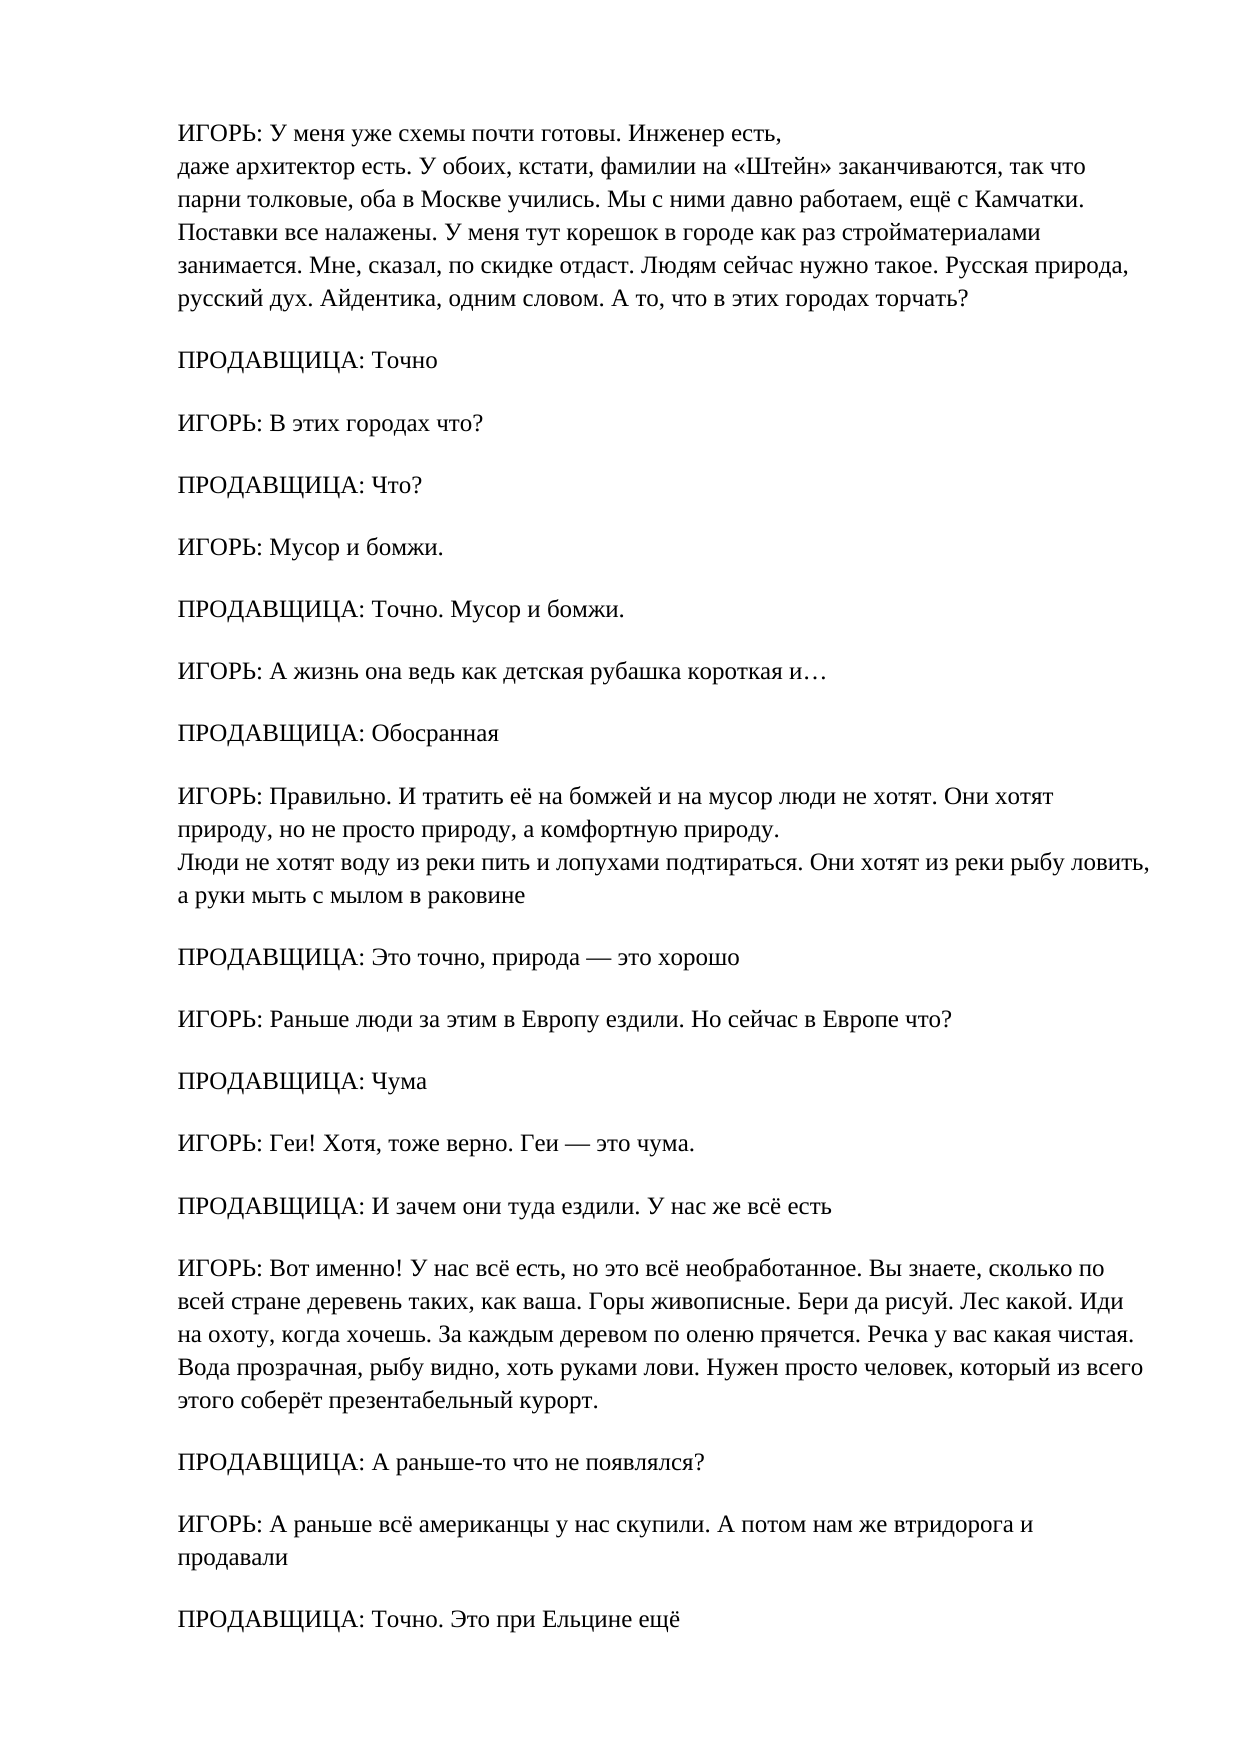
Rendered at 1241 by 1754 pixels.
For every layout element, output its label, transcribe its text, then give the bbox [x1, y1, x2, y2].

text ПРОДАВЩИЦА: Чума [177, 1066, 1152, 1095]
text ПРОДАВЩИЦА: Точно [177, 345, 1152, 374]
text ПРОДАВЩИЦА: А раньше-то что не появлялся? [177, 1447, 1152, 1476]
text ПРОДАВЩИЦА: Обосранная [177, 718, 1152, 747]
text ИГОРЬ󠄒: Раньше люди за этим в Европу ездили. Но сейчас в Европе что? [177, 1004, 1152, 1033]
text ПРОДАВЩИЦА: Точно. Это при Ельцине ещё [177, 1604, 1152, 1633]
text ИГОРЬ: Вот именно! У нас всё есть, но это всё необработанное. Вы знаете, сколько по всей стране деревень таких, как ваша. Горы живописные. Бери да рисуй. Лес какой. Иди на охоту, когда хочешь. За каждым деревом по оленю прячется. Речка у вас какая чистая. Вода прозрачная, рыбу видно, хоть руками лови. Нужен просто человек, который из всего этого соберёт презентабельный курорт. [177, 1253, 1152, 1414]
text ПРОДАВЩИЦА: И зачем они туда ездили. У нас же всё есть [177, 1191, 1152, 1219]
text ИГОРЬ: Геи! Хотя, тоже верно. Геи — это чума. [177, 1128, 1152, 1157]
text ПРОДАВЩИЦА: Это точно, природа — это хорошо [177, 942, 1152, 971]
text ИГОРЬ: Правильно. И тратить её на бомжей и на мусор люди не хотят. Они хотят природу, но не просто природу, а комфортную природу. Люди не хотят воду из реки пить и лопухами подтираться. Они хотят из реки рыбу ловить, а руки мыть с мылом в раковине [177, 781, 1152, 908]
text ИГОРЬ: А жизнь она ведь как детская рубашка короткая и… [177, 656, 1152, 685]
text ИГОРЬ: У меня уже схемы почти готовы. Инженер есть, даже архитектор есть. У обоих, кстати, фамилии на «Штейн» заканчиваются, так что парни толковые, оба в Москве учились. Мы с ними давно работаем, ещё с Камчатки. Поставки все налажены. У меня тут корешок в городе как раз стройматериалами занимается. Мне, сказал, по скидке отдаст. Людям сейчас нужно такое. Русская природа, русский дух. Айдентика, одним словом. А то, что в этих городах торчать? [177, 118, 1152, 312]
text ПРОДАВЩИЦА: Точно. Мусор и бомжи. [177, 594, 1152, 623]
text ИГОРЬ: А раньше всё американцы у нас скупили. А потом нам же втридорога и продавали [177, 1509, 1152, 1571]
text ИГОРЬ: В этих городах что? [177, 408, 1152, 436]
text ИГОРЬ: Мусор и бомжи. [177, 532, 1152, 561]
text ПРОДАВЩИЦА: Что? [177, 470, 1152, 498]
